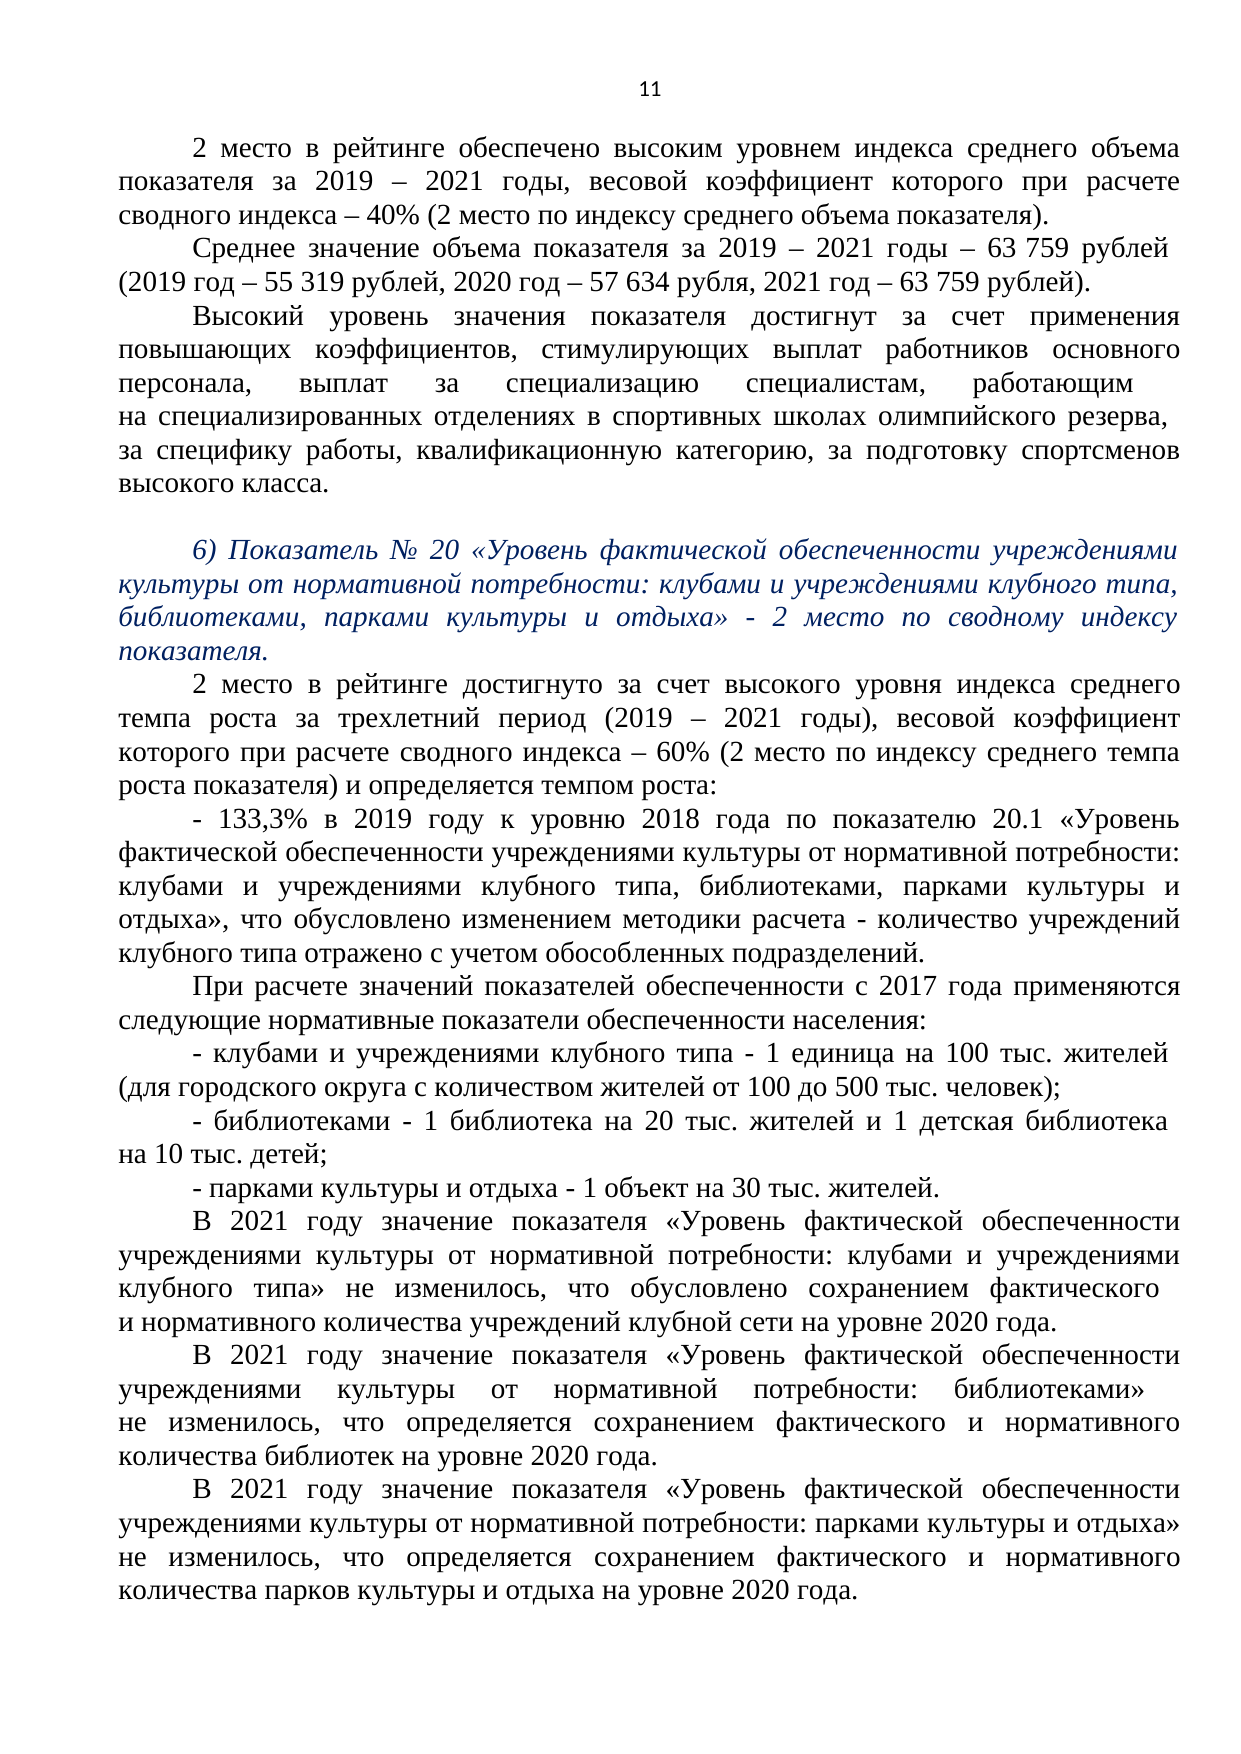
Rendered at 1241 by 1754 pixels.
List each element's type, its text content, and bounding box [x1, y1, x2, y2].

text - библиотеками - 1 библиотека на 20 тыс. жителей и 1 детская библиотека на 10 тыс. детей; [118, 1103, 1181, 1170]
text Высокий уровень значения показателя достигнут за счет применения повышающих коэффициентов, стимулирующих выплат работников основного персонала, выплат за специализацию специалистам, работающим на специализированных отделениях в спортивных школах олимпийского резерва, за специфику работы, квалификационную категорию, за подготовку спортсменов высокого класса. [118, 298, 1181, 499]
text - парками культуры и отдыха - 1 объект на 30 тыс. жителей. [118, 1170, 1181, 1203]
text В 2021 году значение показателя «Уровень фактической обеспеченности учреждениями культуры от нормативной потребности: парками культуры и отдыха» не изменилось, что определяется сохранением фактического и нормативного количества парков культуры и отдыха на уровне 2020 года. [118, 1472, 1181, 1606]
text 6) Показатель № 20 «Уровень фактической обеспеченности учреждениями культуры от нормативной потребности: клубами и учреждениями клубного типа, библиотеками, парками культуры и отдыха» - 2 место по сводному индексу показателя. [118, 532, 1181, 667]
text В 2021 году значение показателя «Уровень фактической обеспеченности учреждениями культуры от нормативной потребности: библиотеками» не изменилось, что определяется сохранением фактического и нормативного количества библиотек на уровне 2020 года. [118, 1337, 1181, 1472]
text - 133,3% в 2019 году к уровню 2018 года по показателю 20.1 «Уровень фактической обеспеченности учреждениями культуры от нормативной потребности: клубами и учреждениями клубного типа, библиотеками, парками культуры и отдыха», что обусловлено изменением методики расчета - количество учреждений клубного типа отражено с учетом обособленных подразделений. [118, 801, 1181, 968]
text В 2021 году значение показателя «Уровень фактической обеспеченности учреждениями культуры от нормативной потребности: клубами и учреждениями клубного типа» не изменилось, что обусловлено сохранением фактического и нормативного количества учреждений клубной сети на уровне 2020 года. [118, 1203, 1181, 1337]
text Среднее значение объема показателя за 2019 – 2021 годы – 63 759 рублей (2019 год – 55 319 рублей, 2020 год – 57 634 рубля, 2021 год – 63 759 рублей). [118, 231, 1181, 298]
text - клубами и учреждениями клубного типа - 1 единица на 100 тыс. жителей (для городского округа с количеством жителей от 100 до 500 тыс. человек); [118, 1036, 1181, 1103]
text 2 место в рейтинге достигнуто за счет высокого уровня индекса среднего темпа роста за трехлетний период (2019 – 2021 годы), весовой коэффициент которого при расчете сводного индекса – 60% (2 место по индексу среднего темпа роста показателя) и определяется темпом роста: [118, 667, 1181, 801]
text При расчете значений показателей обеспеченности с 2017 года применяются следующие нормативные показатели обеспеченности населения: [118, 968, 1181, 1036]
text 2 место в рейтинге обеспечено высоким уровнем индекса среднего объема показателя за 2019 – 2021 годы, весовой коэффициент которого при расчете сводного индекса – 40% (2 место по индексу среднего объема показателя). [118, 130, 1181, 231]
